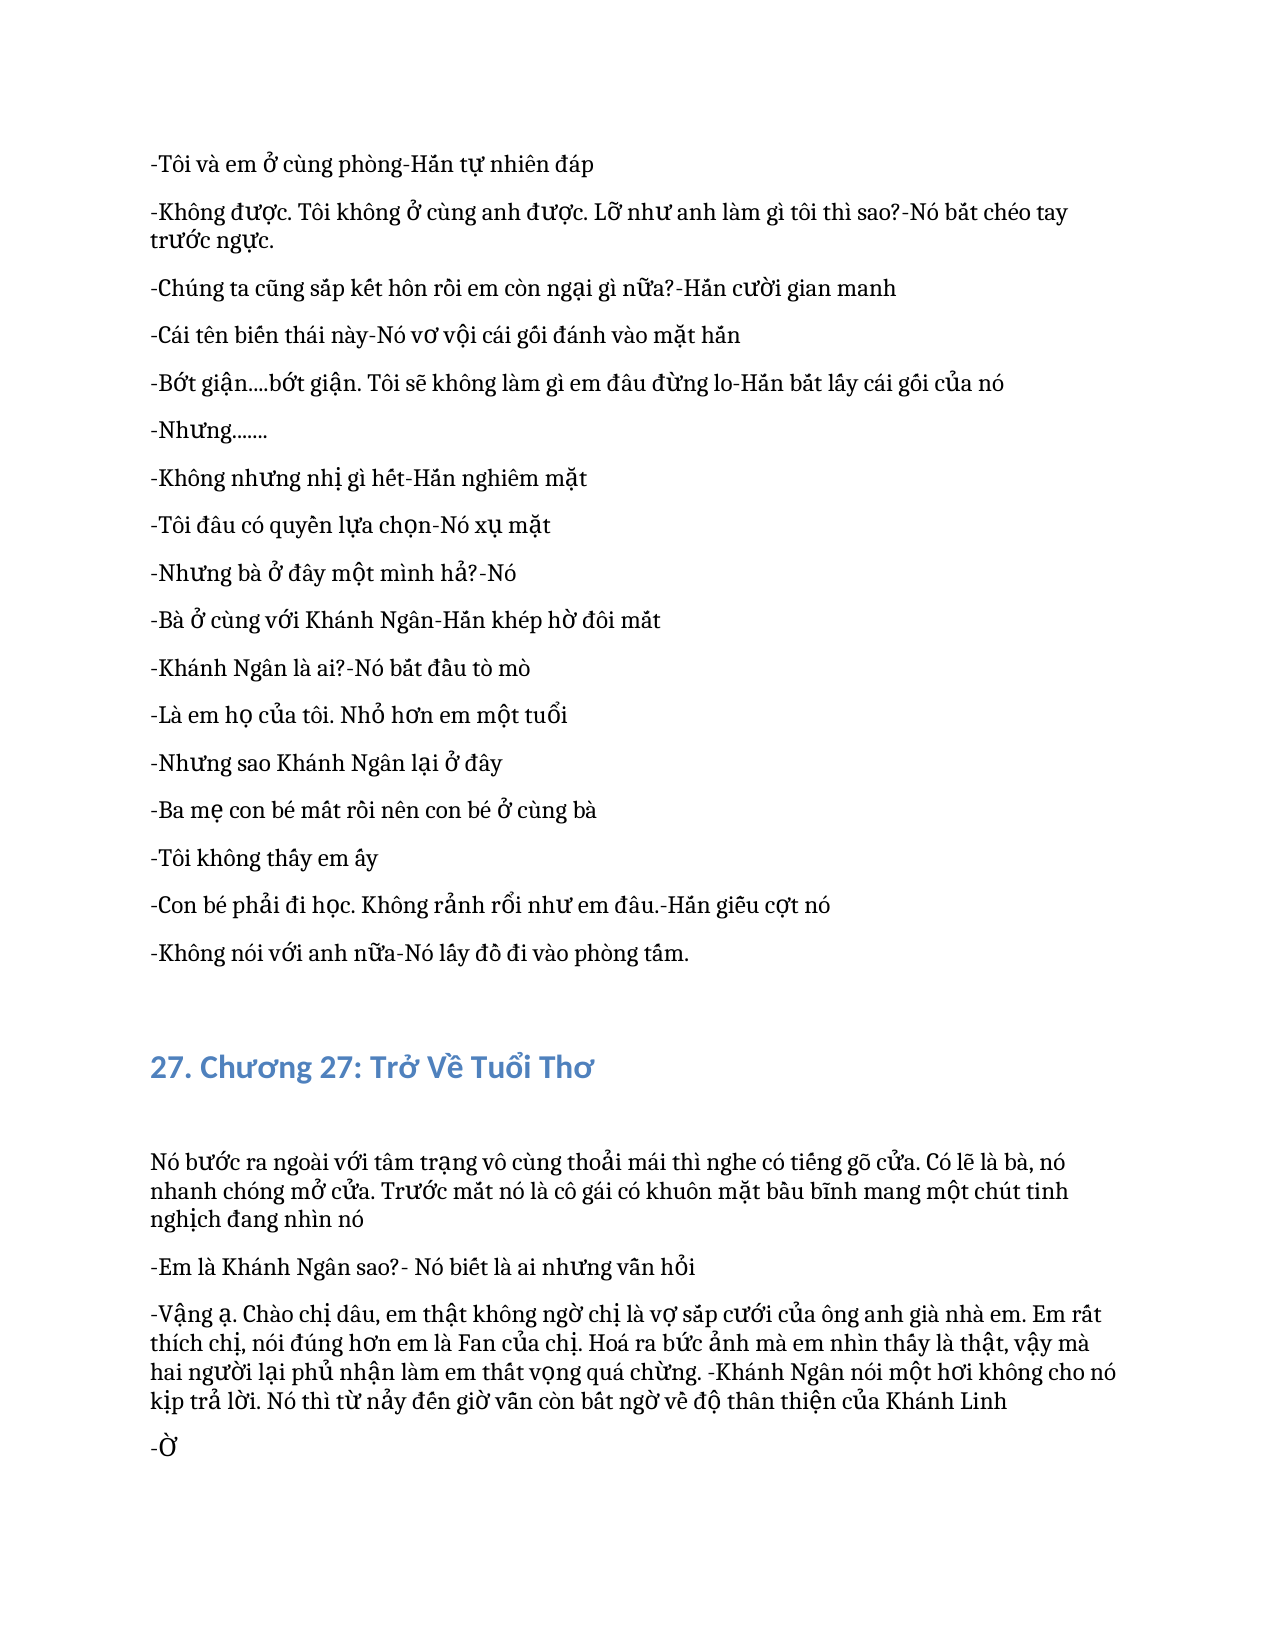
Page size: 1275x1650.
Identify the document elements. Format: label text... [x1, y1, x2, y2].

text -Tôi và em ở cùng phòng-Hắn tự nhiên đáp [150, 150, 1125, 179]
text -Cái tên biến thái này-Nó vơ vội cái gối đánh vào mặt hắn [150, 321, 1125, 350]
text -Tôi không thấy em ấy [150, 844, 1125, 872]
text -Bớt giận....bớt giận. Tôi sẽ không làm gì em đâu đừng lo-Hắn bắt lấy cái gối của nó [150, 369, 1125, 397]
text -Con bé phải đi học. Không rảnh rổi như em đâu.-Hắn giễu cợt nó [150, 891, 1125, 920]
text Nó bước ra ngoài với tâm trạng vô cùng thoải mái thì nghe có tiếng gõ cửa. Có lẽ là bà, nó nhanh chóng mở cửa. Trước mắt nó là cô gái có khuôn mặt bầu bĩnh mang một chút tinh nghịch đang nhìn nó [150, 1090, 1125, 1234]
text -Không nói với anh nữa-Nó lấy đồ đi vào phòng tấm. [150, 939, 1125, 1025]
text -Nhưng....... [150, 416, 1125, 445]
text -Nhưng sao Khánh Ngân lại ở đây [150, 749, 1125, 777]
text -Bà ở cùng với Khánh Ngân-Hắn khép hờ đôi mắt [150, 606, 1125, 635]
text -Em là Khánh Ngân sao?- Nó biết là ai nhưng vẫn hỏi [150, 1253, 1125, 1282]
text -Không nhưng nhị gì hết-Hắn nghiêm mặt [150, 464, 1125, 492]
text -Tôi đâu có quyền lựa chọn-Nó xụ mặt [150, 511, 1125, 540]
text -Là em họ của tôi. Nhỏ hơn em một tuổi [150, 701, 1125, 730]
text -Nhưng bà ở đây một mình hả?-Nó [150, 559, 1125, 587]
text -Không được. Tôi không ở cùng anh được. Lỡ như anh làm gì tôi thì sao?-Nó bắt chéo tay trước ngực. [150, 197, 1125, 255]
subtitle 27. Chương 27: Trở Về Tuổi Thơ [150, 1046, 1125, 1087]
text -Vậng ạ. Chào chị dâu, em thật không ngờ chị là vợ sắp cưới của ông anh già nhà em. Em rất thích chị, nói đúng hơn em là Fan của chị. Hoá ra bức ảnh mà em nhìn thấy là thật, vậy mà hai người lại phủ nhận làm em thất vọng quá chừng. -Khánh Ngân nói một hơi không cho nó kịp trả lời. Nó thì từ nảy đến giờ vẫn còn bất ngờ về độ thân thiện của Khánh Linh [150, 1300, 1125, 1415]
text -Ờ [150, 1434, 1125, 1463]
text -Khánh Ngân là ai?-Nó bắt đầu tò mò [150, 654, 1125, 682]
text -Chúng ta cũng sắp kết hôn rồi em còn ngại gì nữa?-Hắn cười gian manh [150, 274, 1125, 302]
text -Ba mẹ con bé mất rồi nên con bé ở cùng bà [150, 796, 1125, 825]
